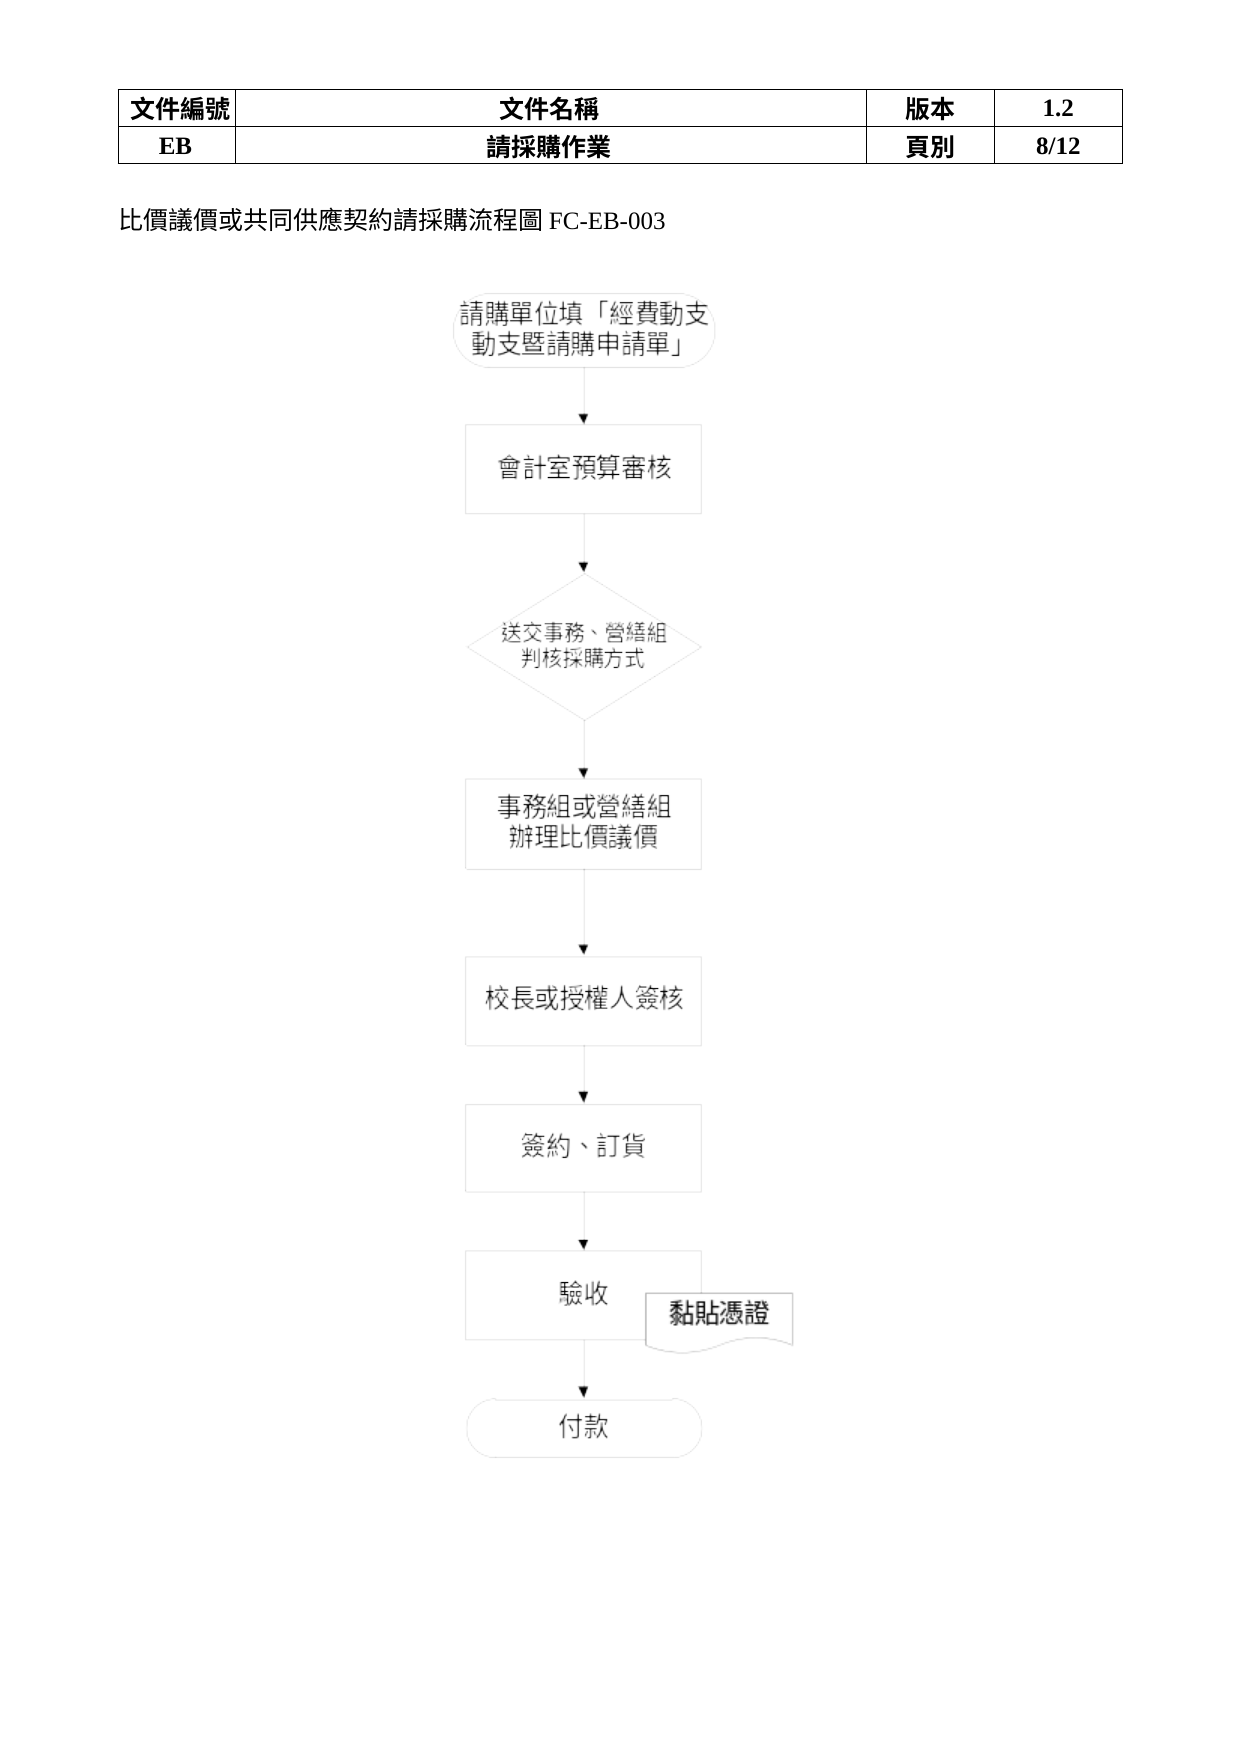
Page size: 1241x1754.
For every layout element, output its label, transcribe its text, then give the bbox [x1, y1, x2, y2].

subtitle 比價議價或共同供應契約請採購流程圖 FC-EB-003 [118, 200, 1122, 238]
